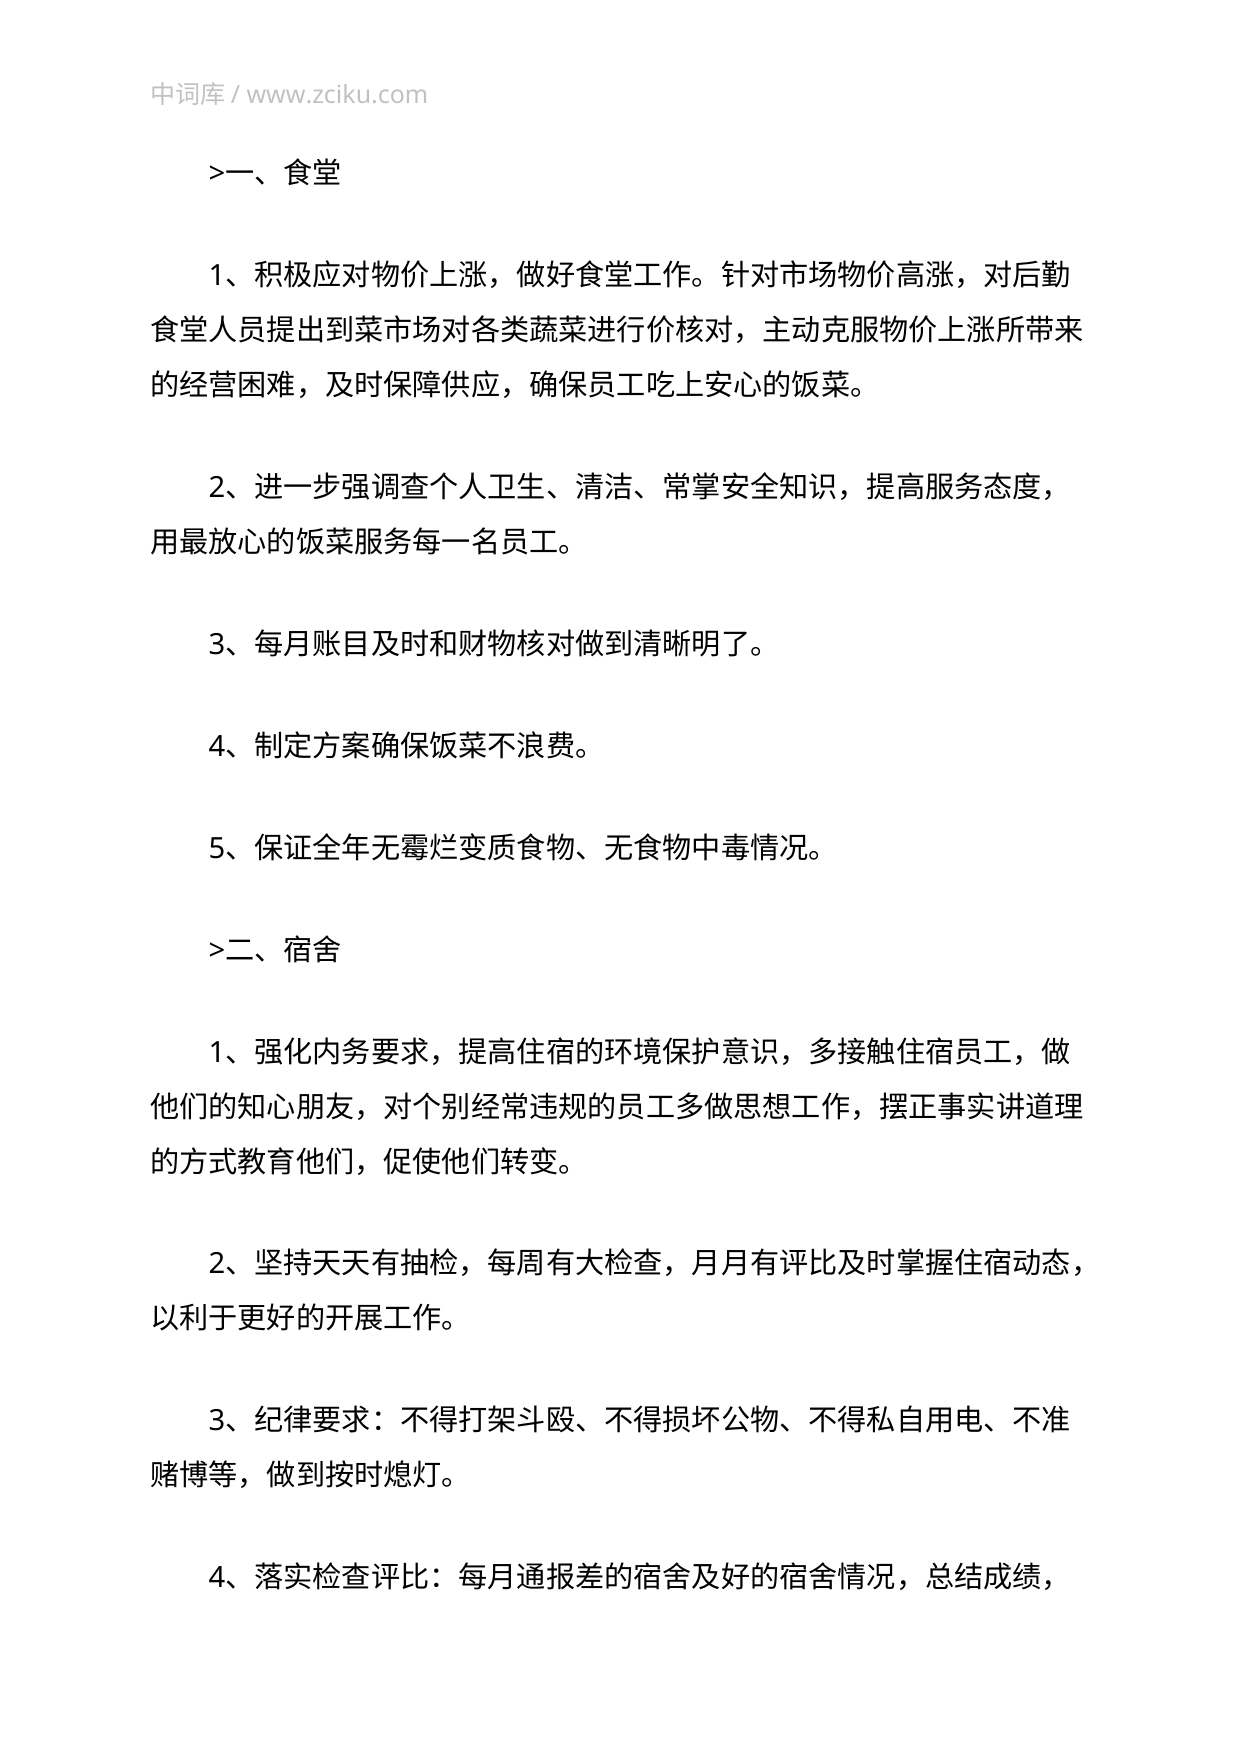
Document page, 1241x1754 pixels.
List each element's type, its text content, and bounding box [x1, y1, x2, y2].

text >一、食堂 [150, 150, 1090, 192]
text >二、宿舍 [150, 926, 1090, 969]
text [150, 1553, 1090, 1596]
text 1、强化内务要求，提高住宿的环境保护意识，多接触住宿员工，做他们的知心朋友，对个别经常违规的员工多做思想工作，摆正事实讲道理的方式教育他们，促使他们转变。 [150, 1028, 1090, 1181]
text 4、制定方案确保饭菜不浪费。 [150, 722, 1090, 765]
text 1、积极应对物价上涨，做好食堂工作。针对市场物价高涨，对后勤食堂人员提出到菜市场对各类蔬菜进行价核对，主动克服物价上涨所带来的经营困难，及时保障供应，确保员工吃上安心的饭菜。 [150, 252, 1090, 404]
text 3、每月账目及时和财物核对做到清晰明了。 [150, 620, 1090, 663]
text 2、坚持天天有抽检，每周有大检查，月月有评比及时掌握住宿动态，以利于更好的开展工作。 [150, 1240, 1090, 1337]
text 3、纪律要求：不得打架斗殴、不得损坏公物、不得私自用电、不准赌博等，做到按时熄灯。 [150, 1397, 1090, 1494]
text 2、进一步强调查个人卫生、清洁、常掌安全知识，提高服务态度，用最放心的饭菜服务每一名员工。 [150, 464, 1090, 561]
text 5、保证全年无霉烂变质食物、无食物中毒情况。 [150, 824, 1090, 867]
